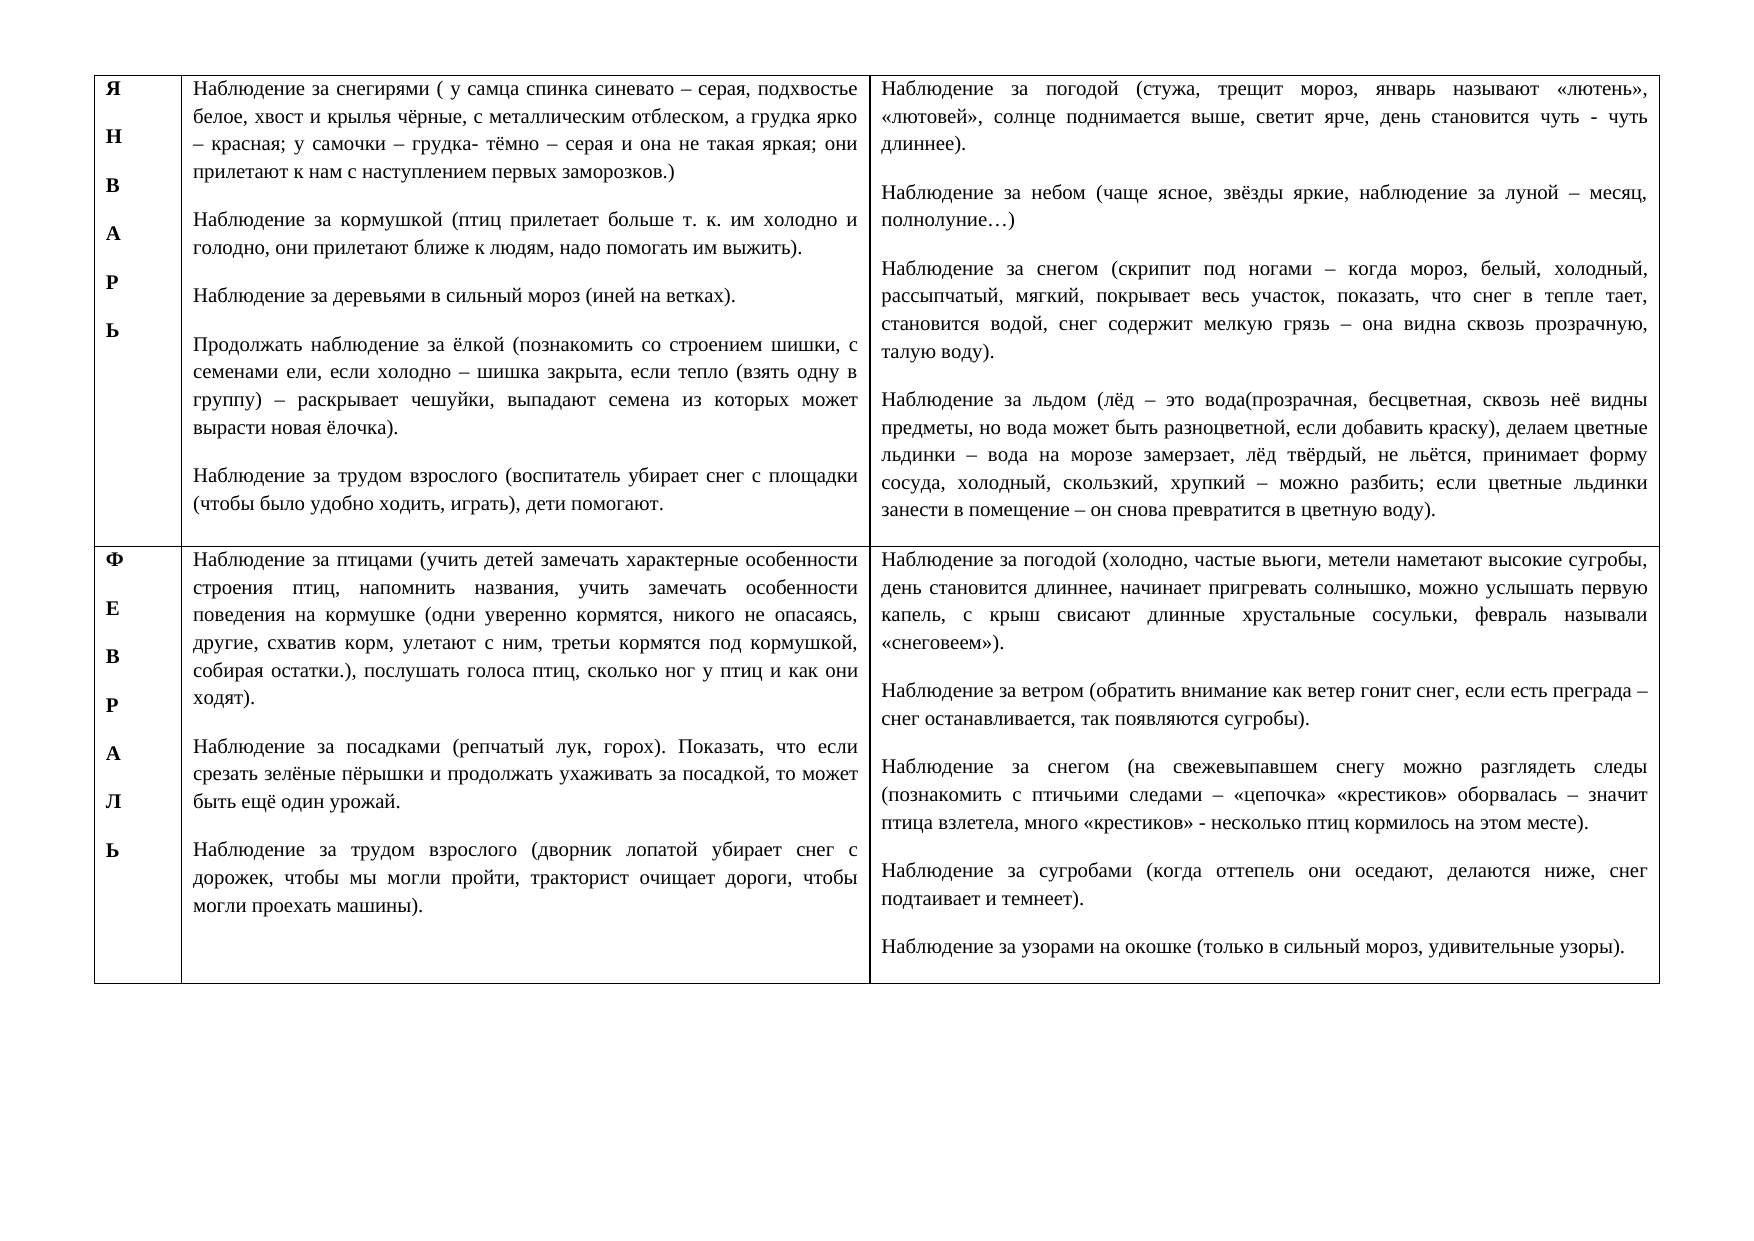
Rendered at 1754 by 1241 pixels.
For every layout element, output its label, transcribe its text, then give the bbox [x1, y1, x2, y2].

table_header Я Н В А Р Ь [95, 76, 181, 546]
table_cell Наблюдение за птицами (учить детей замечать характерные особенности строения птиц, напомнить названия, учить замечать особенности поведения на кормушке (одни уверенно кормятся, никого не опасаясь, другие, схватив корм, улетают с ним, третьи кормятся под кормушкой, собирая остатки.), послушать голоса птиц, сколько ног у птиц и как они ходят). Наблюдение за посадками (репчатый лук, горох). Показать, что если срезать зелёные пёрышки и продолжать ухаживать за посадкой, то может быть ещё один урожай. Наблюдение за трудом взрослого (дворник лопатой убирает снег с дорожек, чтобы мы могли пройти, тракторист очищает дороги, чтобы могли проехать машины). [182, 547, 869, 983]
table_cell Ф Е В Р А Л Ь [95, 547, 181, 983]
table_header Наблюдение за снегирями ( у самца спинка синевато – серая, подхвостье белое, хвост и крылья чёрные, с металлическим отблеском, а грудка ярко – красная; у самочки – грудка- тёмно – серая и она не такая яркая; они прилетают к нам с наступлением первых заморозков.) Наблюдение за кормушкой (птиц прилетает больше т. к. им холодно и голодно, они прилетают ближе к людям, надо помогать им выжить). Наблюдение за деревьями в сильный мороз (иней на ветках). Продолжать наблюдение за ёлкой (познакомить со строением шишки, с семенами ели, если холодно – шишка закрыта, если тепло (взять одну в группу) – раскрывает чешуйки, выпадают семена из которых может вырасти новая ёлочка). Наблюдение за трудом взрослого (воспитатель убирает снег с площадки (чтобы было удобно ходить, играть), дети помогают. [182, 76, 869, 546]
table_header Наблюдение за погодой (стужа, трещит мороз, январь называют «лютень», «лютовей», солнце поднимается выше, светит ярче, день становится чуть - чуть длиннее). Наблюдение за небом (чаще ясное, звёзды яркие, наблюдение за луной – месяц, полнолуние…) Наблюдение за снегом (скрипит под ногами – когда мороз, белый, холодный, рассыпчатый, мягкий, покрывает весь участок, показать, что снег в тепле тает, становится водой, снег содержит мелкую грязь – она видна сквозь прозрачную, талую воду). Наблюдение за льдом (лёд – это вода(прозрачная, бесцветная, сквозь неё видны предметы, но вода может быть разноцветной, если добавить краску), делаем цветные льдинки – вода на морозе замерзает, лёд твёрдый, не льётся, принимает форму сосуда, холодный, скользкий, хрупкий – можно разбить; если цветные льдинки занести в помещение – он снова превратится в цветную воду). [871, 76, 1659, 546]
table_cell Наблюдение за погодой (холодно, частые вьюги, метели наметают высокие сугробы, день становится длиннее, начинает пригревать солнышко, можно услышать первую капель, с крыш свисают длинные хрустальные сосульки, февраль называли «снеговеем»). Наблюдение за ветром (обратить внимание как ветер гонит снег, если есть преграда – снег останавливается, так появляются сугробы). Наблюдение за снегом (на свежевыпавшем снегу можно разглядеть следы (познакомить с птичьими следами – «цепочка» «крестиков» оборвалась – значит птица взлетела, много «крестиков» - несколько птиц кормилось на этом месте). Наблюдение за сугробами (когда оттепель они оседают, делаются ниже, снег подтаивает и темнеет). Наблюдение за узорами на окошке (только в сильный мороз, удивительные узоры). [871, 547, 1659, 983]
